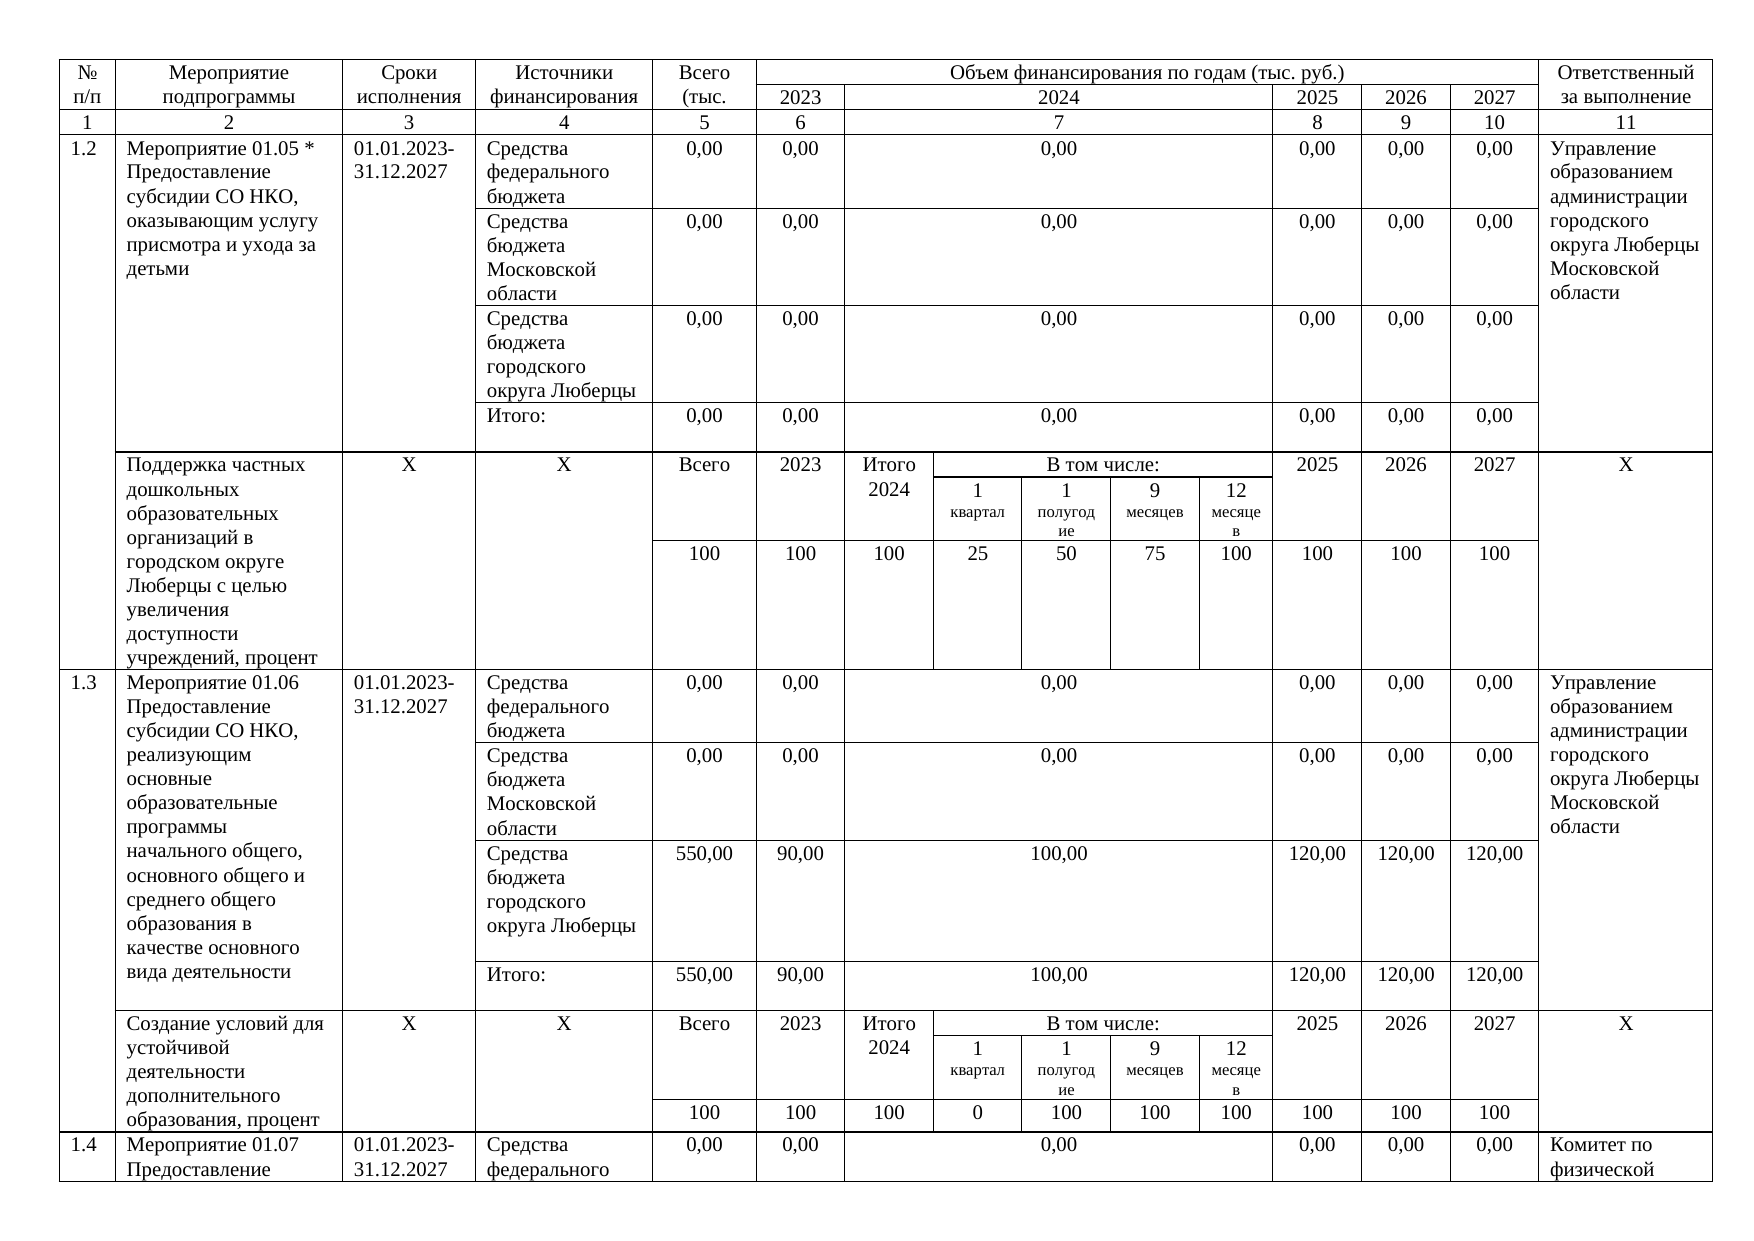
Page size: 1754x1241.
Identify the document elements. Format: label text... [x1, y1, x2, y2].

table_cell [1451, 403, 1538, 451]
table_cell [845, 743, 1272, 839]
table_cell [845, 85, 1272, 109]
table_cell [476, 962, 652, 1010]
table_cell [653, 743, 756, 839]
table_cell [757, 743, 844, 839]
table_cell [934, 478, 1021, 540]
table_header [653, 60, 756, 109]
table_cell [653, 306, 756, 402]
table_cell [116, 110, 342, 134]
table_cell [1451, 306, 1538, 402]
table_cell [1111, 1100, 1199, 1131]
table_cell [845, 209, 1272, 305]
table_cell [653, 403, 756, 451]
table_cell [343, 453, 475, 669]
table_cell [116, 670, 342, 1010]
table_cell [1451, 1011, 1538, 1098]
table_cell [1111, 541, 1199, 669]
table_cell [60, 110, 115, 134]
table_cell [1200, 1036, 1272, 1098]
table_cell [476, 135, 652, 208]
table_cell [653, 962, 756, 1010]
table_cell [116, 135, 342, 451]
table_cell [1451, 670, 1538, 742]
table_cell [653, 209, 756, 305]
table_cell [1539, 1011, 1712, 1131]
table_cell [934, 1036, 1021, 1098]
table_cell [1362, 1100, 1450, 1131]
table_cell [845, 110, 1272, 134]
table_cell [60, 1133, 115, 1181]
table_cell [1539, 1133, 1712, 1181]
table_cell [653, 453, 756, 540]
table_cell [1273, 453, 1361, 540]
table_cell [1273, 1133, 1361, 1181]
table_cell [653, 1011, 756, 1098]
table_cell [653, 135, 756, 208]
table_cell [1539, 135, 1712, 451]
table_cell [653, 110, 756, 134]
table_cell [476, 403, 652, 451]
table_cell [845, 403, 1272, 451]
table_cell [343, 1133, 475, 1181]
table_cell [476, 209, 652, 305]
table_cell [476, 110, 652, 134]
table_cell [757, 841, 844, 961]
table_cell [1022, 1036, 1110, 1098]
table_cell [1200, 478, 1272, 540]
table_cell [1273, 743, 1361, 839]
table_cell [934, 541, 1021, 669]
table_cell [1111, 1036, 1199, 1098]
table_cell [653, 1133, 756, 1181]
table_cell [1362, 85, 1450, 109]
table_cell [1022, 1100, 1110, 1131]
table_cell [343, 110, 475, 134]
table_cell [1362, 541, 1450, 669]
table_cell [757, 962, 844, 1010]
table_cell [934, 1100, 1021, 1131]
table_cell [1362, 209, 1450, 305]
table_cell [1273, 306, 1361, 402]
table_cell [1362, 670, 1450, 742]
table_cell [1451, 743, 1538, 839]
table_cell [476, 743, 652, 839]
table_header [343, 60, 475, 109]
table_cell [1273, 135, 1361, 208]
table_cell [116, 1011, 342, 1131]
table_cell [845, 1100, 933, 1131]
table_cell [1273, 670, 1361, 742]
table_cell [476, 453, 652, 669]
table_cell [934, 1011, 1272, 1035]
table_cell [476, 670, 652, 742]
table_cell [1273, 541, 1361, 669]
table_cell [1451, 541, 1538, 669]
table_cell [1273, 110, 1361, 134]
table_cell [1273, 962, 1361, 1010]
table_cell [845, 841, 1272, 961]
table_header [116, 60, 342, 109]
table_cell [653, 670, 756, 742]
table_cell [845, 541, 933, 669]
table_header № п/п [60, 60, 115, 109]
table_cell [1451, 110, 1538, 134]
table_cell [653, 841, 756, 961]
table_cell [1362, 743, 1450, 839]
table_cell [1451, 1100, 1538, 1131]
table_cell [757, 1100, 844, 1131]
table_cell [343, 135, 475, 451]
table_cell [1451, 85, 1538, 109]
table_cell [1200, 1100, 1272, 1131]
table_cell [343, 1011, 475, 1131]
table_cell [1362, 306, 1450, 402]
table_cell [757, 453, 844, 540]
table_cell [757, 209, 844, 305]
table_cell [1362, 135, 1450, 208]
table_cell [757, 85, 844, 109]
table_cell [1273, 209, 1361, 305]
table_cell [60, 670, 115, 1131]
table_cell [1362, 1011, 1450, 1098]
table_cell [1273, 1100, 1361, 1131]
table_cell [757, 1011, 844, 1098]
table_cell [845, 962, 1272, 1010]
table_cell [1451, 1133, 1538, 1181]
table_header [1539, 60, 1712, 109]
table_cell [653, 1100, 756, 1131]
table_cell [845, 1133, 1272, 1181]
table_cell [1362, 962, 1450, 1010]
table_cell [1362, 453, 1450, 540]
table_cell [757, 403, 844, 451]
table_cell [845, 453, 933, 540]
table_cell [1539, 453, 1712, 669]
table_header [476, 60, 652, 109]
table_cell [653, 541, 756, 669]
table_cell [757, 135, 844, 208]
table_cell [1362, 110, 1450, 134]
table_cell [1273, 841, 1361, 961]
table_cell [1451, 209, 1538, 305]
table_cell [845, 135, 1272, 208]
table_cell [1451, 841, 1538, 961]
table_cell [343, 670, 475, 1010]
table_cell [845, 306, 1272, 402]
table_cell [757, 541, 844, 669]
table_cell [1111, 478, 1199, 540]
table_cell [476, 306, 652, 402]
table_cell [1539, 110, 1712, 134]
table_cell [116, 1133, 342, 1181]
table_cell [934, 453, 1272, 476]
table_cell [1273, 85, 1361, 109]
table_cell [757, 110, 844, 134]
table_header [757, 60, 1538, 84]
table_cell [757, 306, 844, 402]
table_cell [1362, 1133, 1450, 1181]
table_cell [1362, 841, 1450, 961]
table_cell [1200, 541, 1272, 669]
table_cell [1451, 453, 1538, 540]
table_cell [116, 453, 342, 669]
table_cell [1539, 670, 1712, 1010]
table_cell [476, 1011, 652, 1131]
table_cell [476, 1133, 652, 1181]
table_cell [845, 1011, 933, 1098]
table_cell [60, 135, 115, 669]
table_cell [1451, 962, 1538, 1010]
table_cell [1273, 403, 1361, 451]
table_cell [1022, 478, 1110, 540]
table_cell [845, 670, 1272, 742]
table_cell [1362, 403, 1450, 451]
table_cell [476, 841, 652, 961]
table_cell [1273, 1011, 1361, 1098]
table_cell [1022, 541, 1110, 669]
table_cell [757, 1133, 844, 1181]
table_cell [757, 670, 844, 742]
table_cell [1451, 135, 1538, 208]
